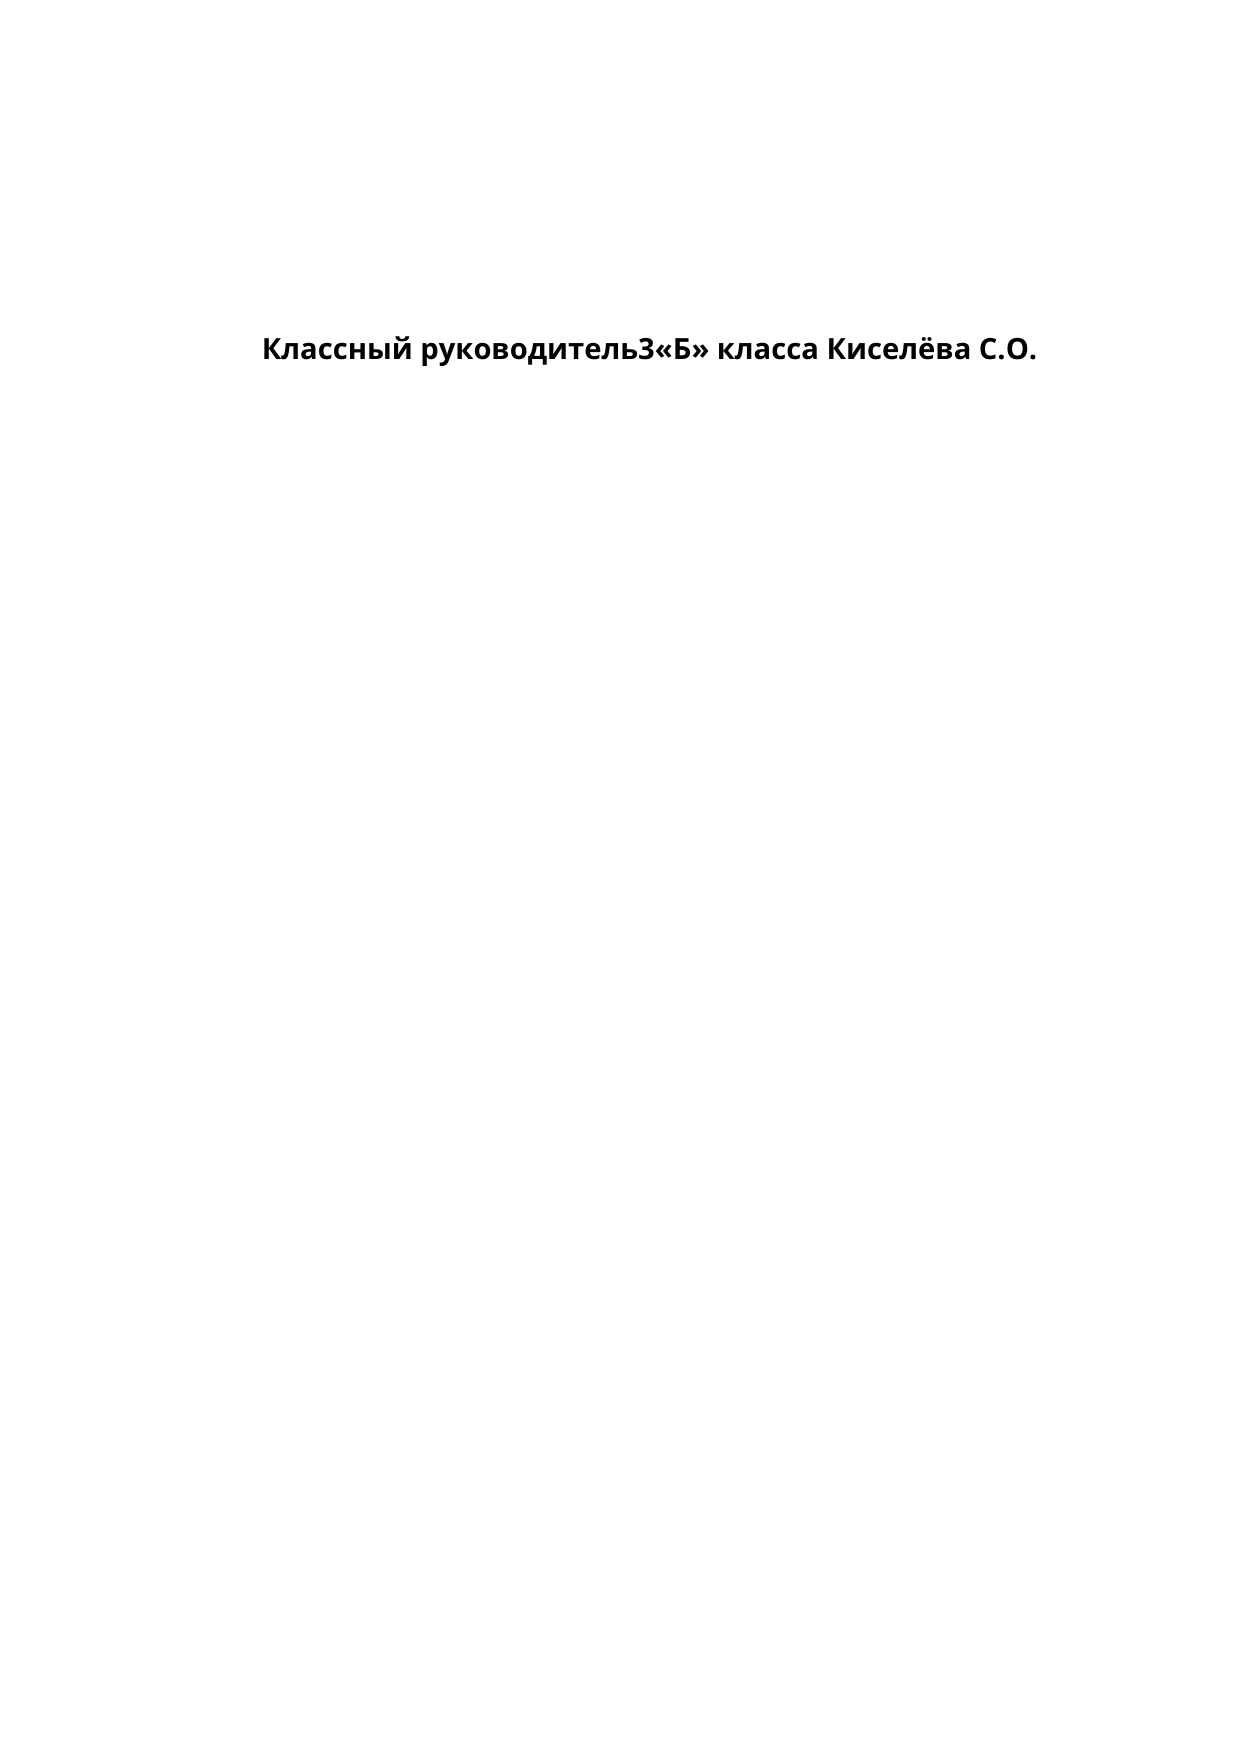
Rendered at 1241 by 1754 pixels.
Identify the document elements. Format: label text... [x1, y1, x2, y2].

text Классный руководитель3«Б» класса Киселёва С.О. [148, 328, 1152, 368]
